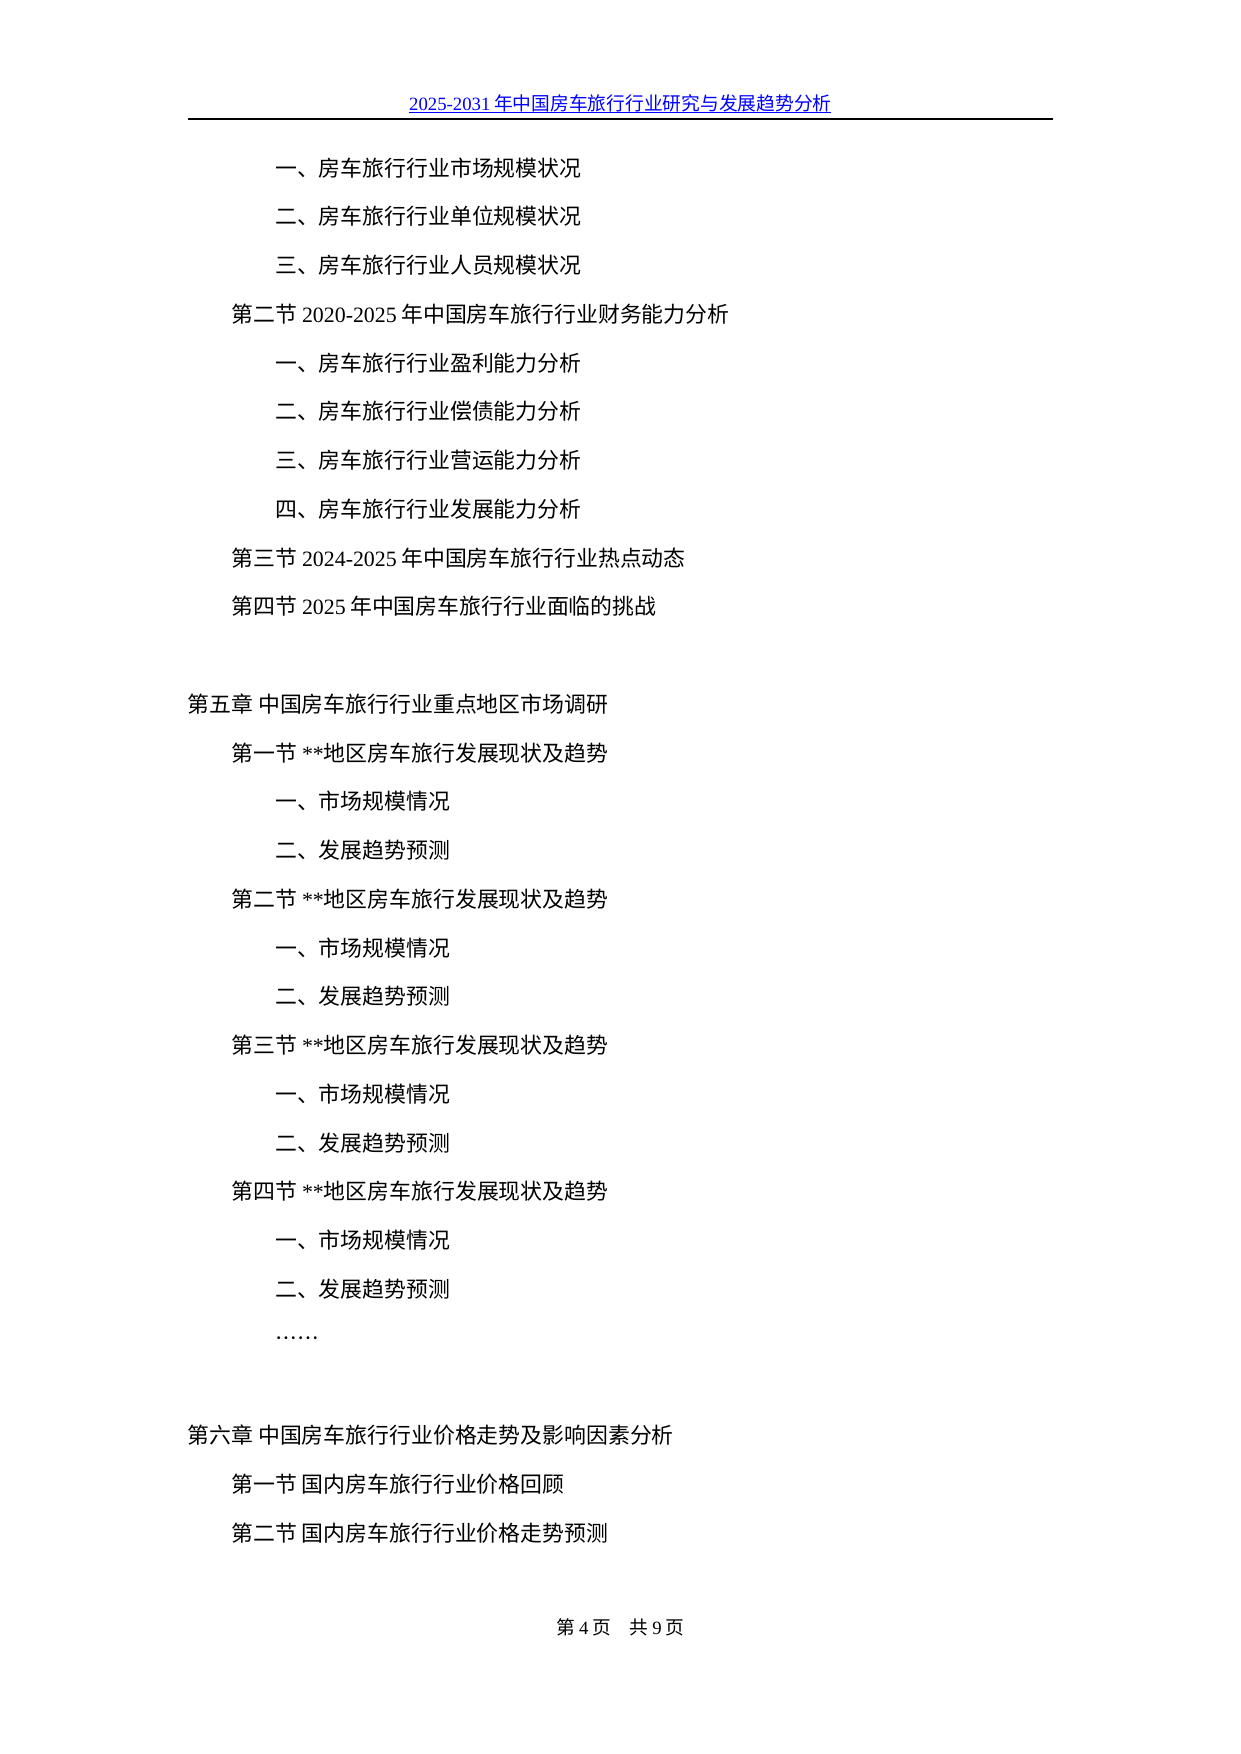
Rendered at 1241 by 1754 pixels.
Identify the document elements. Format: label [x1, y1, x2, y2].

text [187, 150, 1053, 1548]
